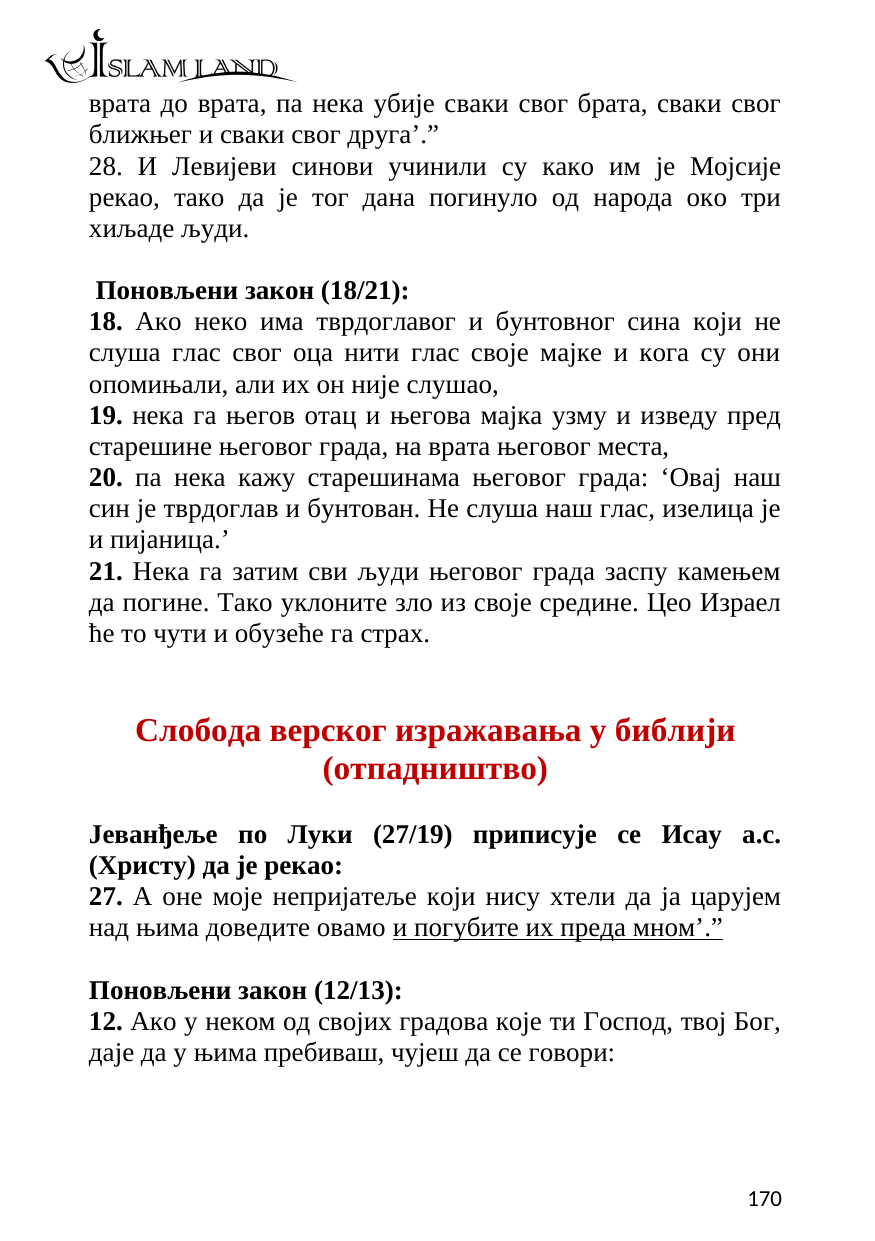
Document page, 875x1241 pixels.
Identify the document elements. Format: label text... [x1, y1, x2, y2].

text 19. нека га његов отац и његова мајка узму и изведу пред старешине његовог града, на врата његовог места, [89, 399, 782, 461]
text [89, 87, 782, 150]
picture [44, 29, 298, 83]
text 28. И Левијеви синови учинили су како им је Мојсије рекао, тако да је тог дана погинуло од народа око три хиљаде људи. [89, 150, 782, 243]
text Слобода верског изражавања у библији (отпадништво) [89, 710, 782, 787]
text Јеванђеље по Луки (27/19) приписује се Исау а.с. (Христу) да је рекао: [89, 818, 782, 880]
text 20. па нека кажу старешинама његовог града: ‘Овај наш син је тврдоглав и бунтован. Не слуша наш глас, изелица је и пијаница.’ [89, 461, 782, 554]
text 12. Ако у неком од својих градова које ти Господ, твој Бог, даје да у њима пребиваш, чујеш да се говори: [89, 1005, 782, 1067]
text Поновљени закон (18/21): [89, 274, 782, 305]
text Поновљени закон (12/13): [89, 974, 782, 1005]
text 27. А оне моје непријатеље који нису хтели да ја царујем над њима доведите овамо и погубите их преда мном’.” [89, 880, 782, 943]
text 21. Нека га затим сви људи његовог града заспу камењем да погине. Тако уклоните зло из своје средине. Цео Израел ће то чути и обузеће га страх. [89, 554, 782, 648]
text 18. Ако неко има тврдоглавог и бунтовног сина који не слуша глас свог оца нити глас своје мајке и кога су они опомињали, али их он није слушао, [89, 305, 782, 399]
